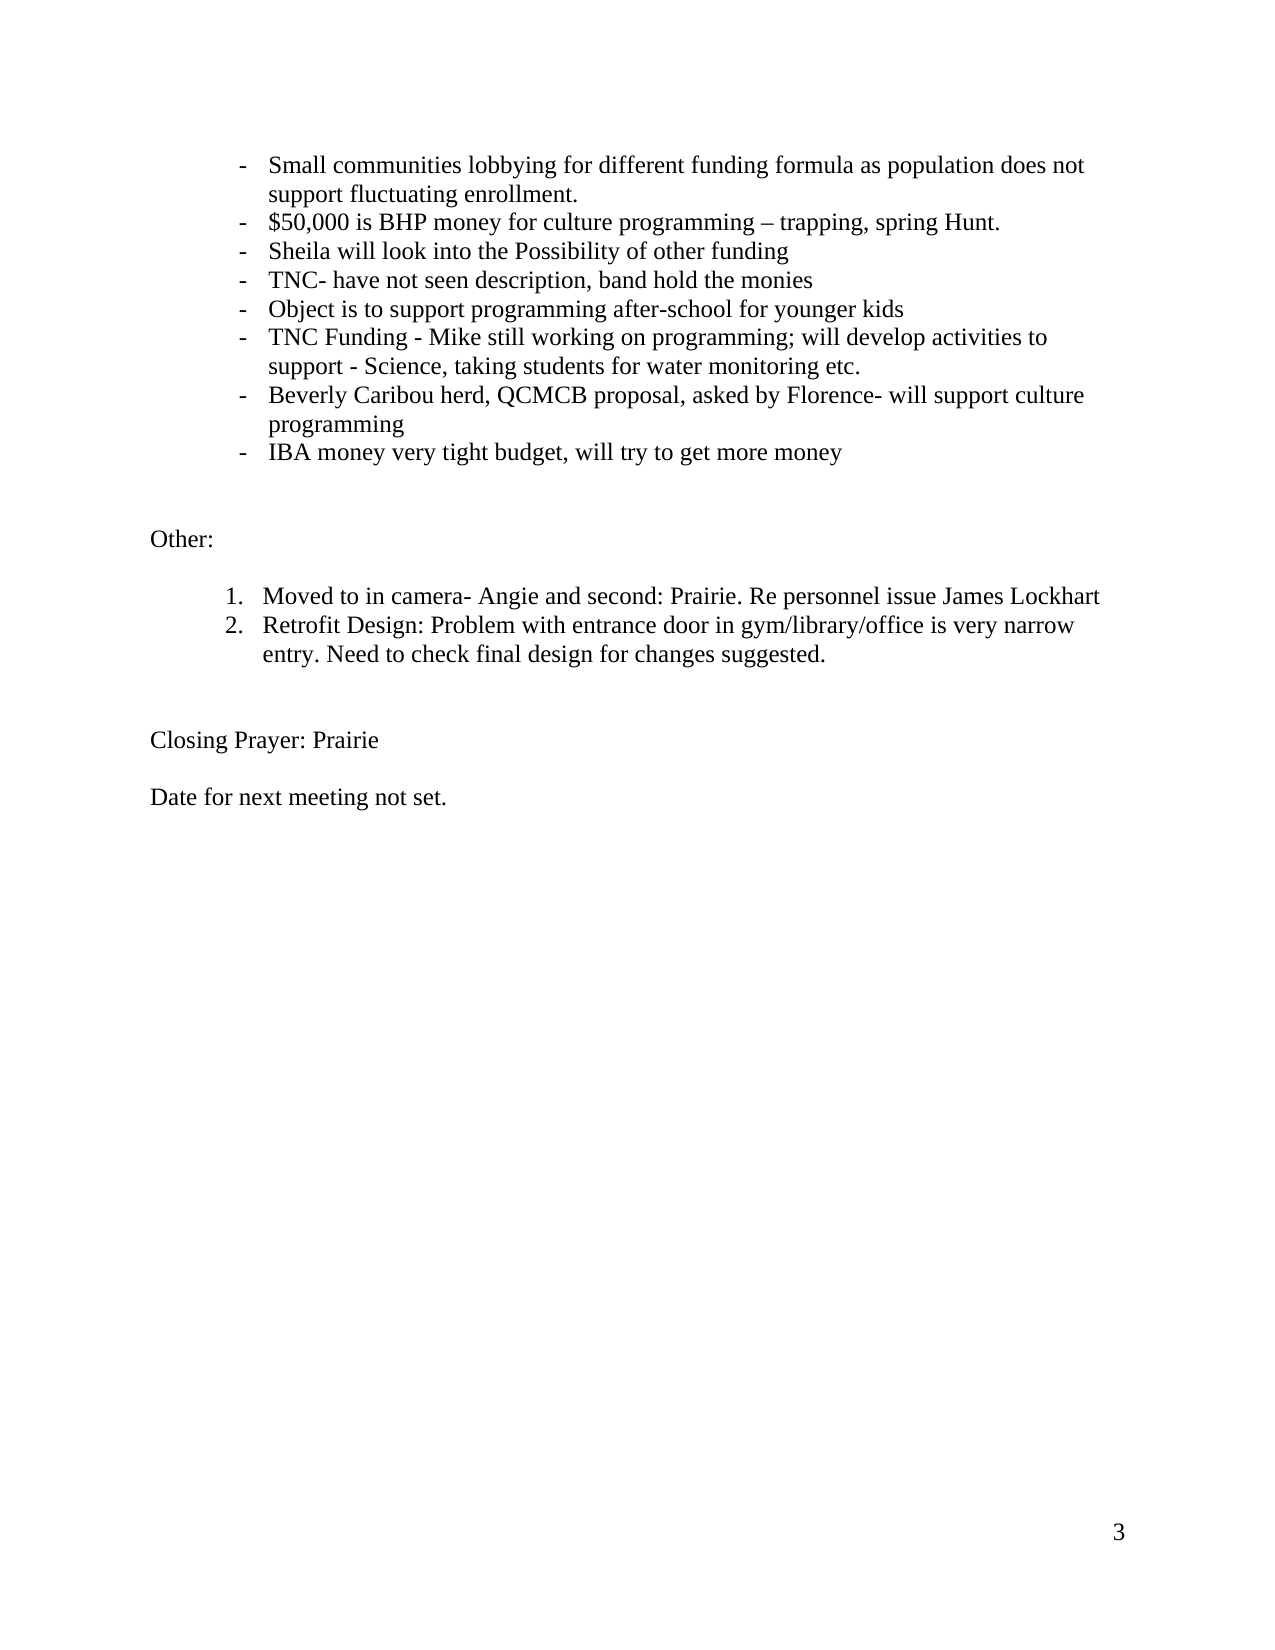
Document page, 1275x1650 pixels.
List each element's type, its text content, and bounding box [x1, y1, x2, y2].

text Other: [150, 524, 1125, 552]
list Retrofit Design: Problem with entrance door in gym/library/office is very narrow entry. Need to check final design for changes suggested. [225, 610, 1125, 667]
list IBA money very tight budget, will try to get more money [239, 437, 1125, 466]
text Date for next meeting not set. [150, 782, 1125, 811]
list TNC Funding - Mike still working on programming; will develop activities to support - Science, taking students for water monitoring etc. [239, 322, 1125, 380]
list Small communities lobbying for different funding formula as population does not support fluctuating enrollment. [239, 150, 1125, 207]
list Moved to in camera- Angie and second: Prairie. Re personnel issue James Lockhart [225, 581, 1125, 610]
list TNC- have not seen description, band hold the monies [239, 265, 1125, 294]
list Beverly Caribou herd, QCMCB proposal, asked by Florence- will support culture programming [239, 380, 1125, 437]
text Closing Prayer: Prairie [150, 725, 1125, 754]
list $50,000 is BHP money for culture programming – trapping, spring Hunt. [239, 207, 1125, 236]
list Object is to support programming after-school for younger kids [239, 294, 1125, 322]
list Sheila will look into the Possibility of other funding [239, 236, 1125, 265]
